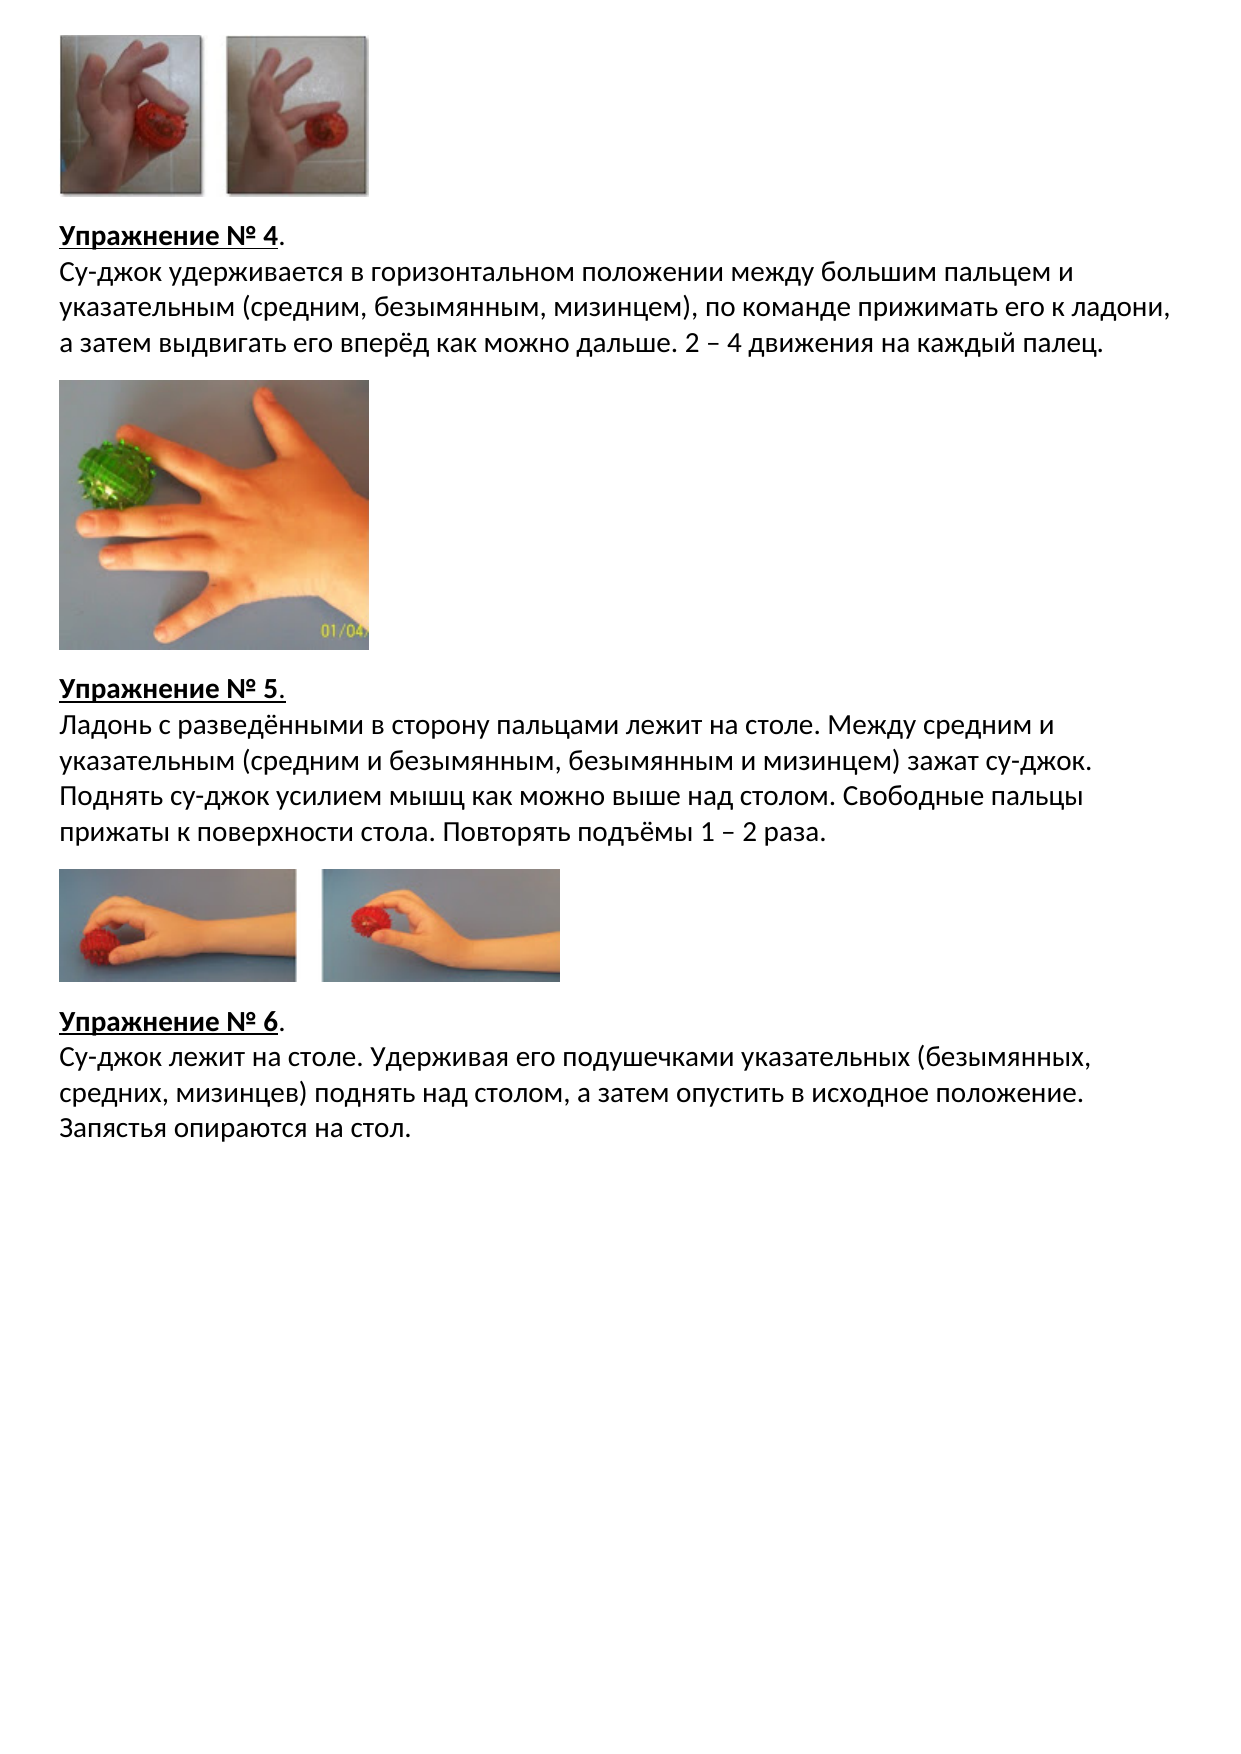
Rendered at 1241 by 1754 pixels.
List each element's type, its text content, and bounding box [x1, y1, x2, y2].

picture [59, 380, 369, 650]
text Упражнение № 6. Су-джок лежит на столе. Удерживая его подушечками указательных (безымянных, средних, мизинцев) поднять над столом, а затем опустить в исходное положение. Запястья опираются на стол. [59, 1003, 1181, 1145]
picture [59, 35, 369, 197]
text Упражнение № 5. Ладонь с разведёнными в сторону пальцами лежит на столе. Между средним и указательным (средним и безымянным, безымянным и мизинцем) зажат су-джок. Поднять су-джок усилием мышц как можно выше над столом. Свободные пальцы прижаты к поверхности стола. Повторять подъёмы 1 – 2 раза. [59, 670, 1181, 848]
text Упражнение № 4. Су-джок удерживается в горизонтальном положении между большим пальцем и указательным (средним, безымянным, мизинцем), по команде прижимать его к ладони, а затем выдвигать его вперёд как можно дальше. 2 – 4 движения на каждый палец. [59, 217, 1181, 360]
picture [59, 869, 560, 982]
